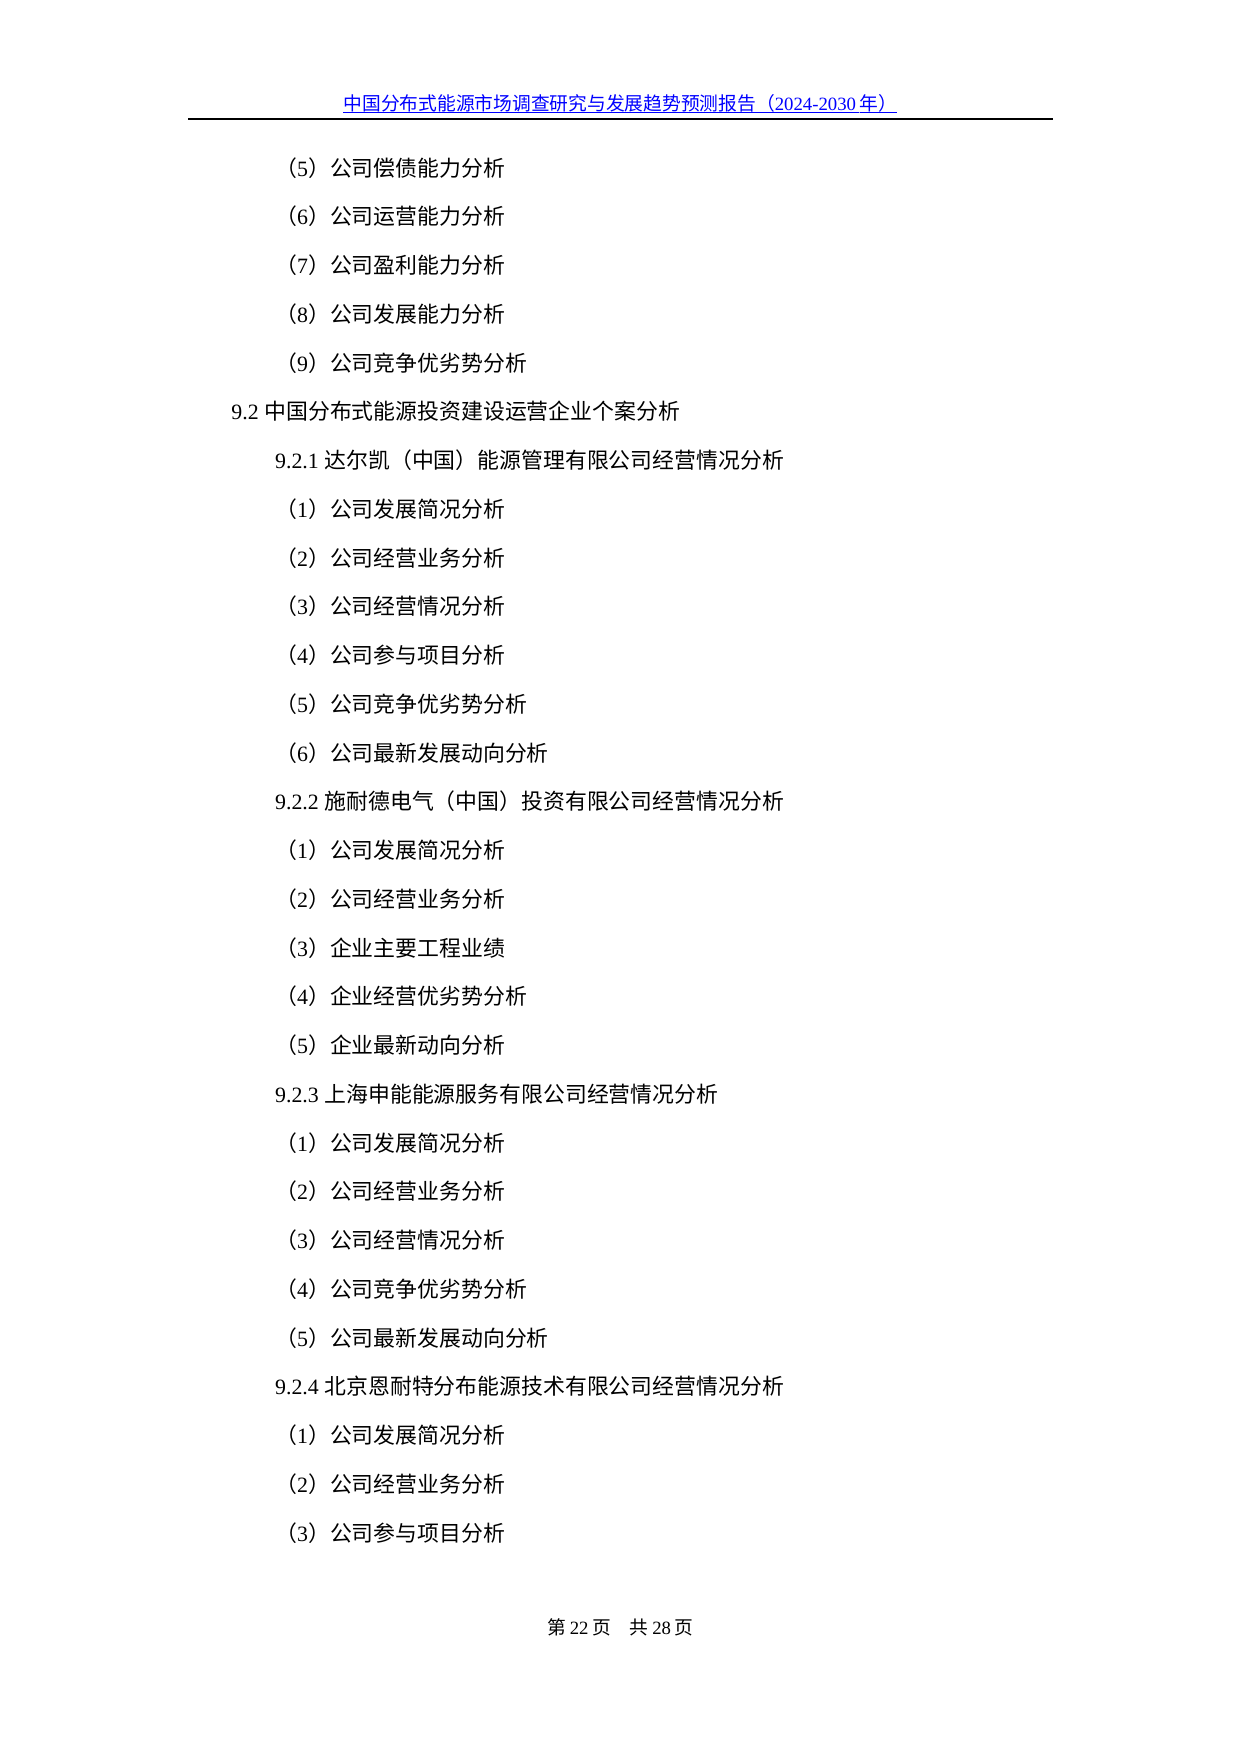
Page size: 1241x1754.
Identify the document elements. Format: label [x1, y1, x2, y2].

text [187, 150, 1053, 1548]
